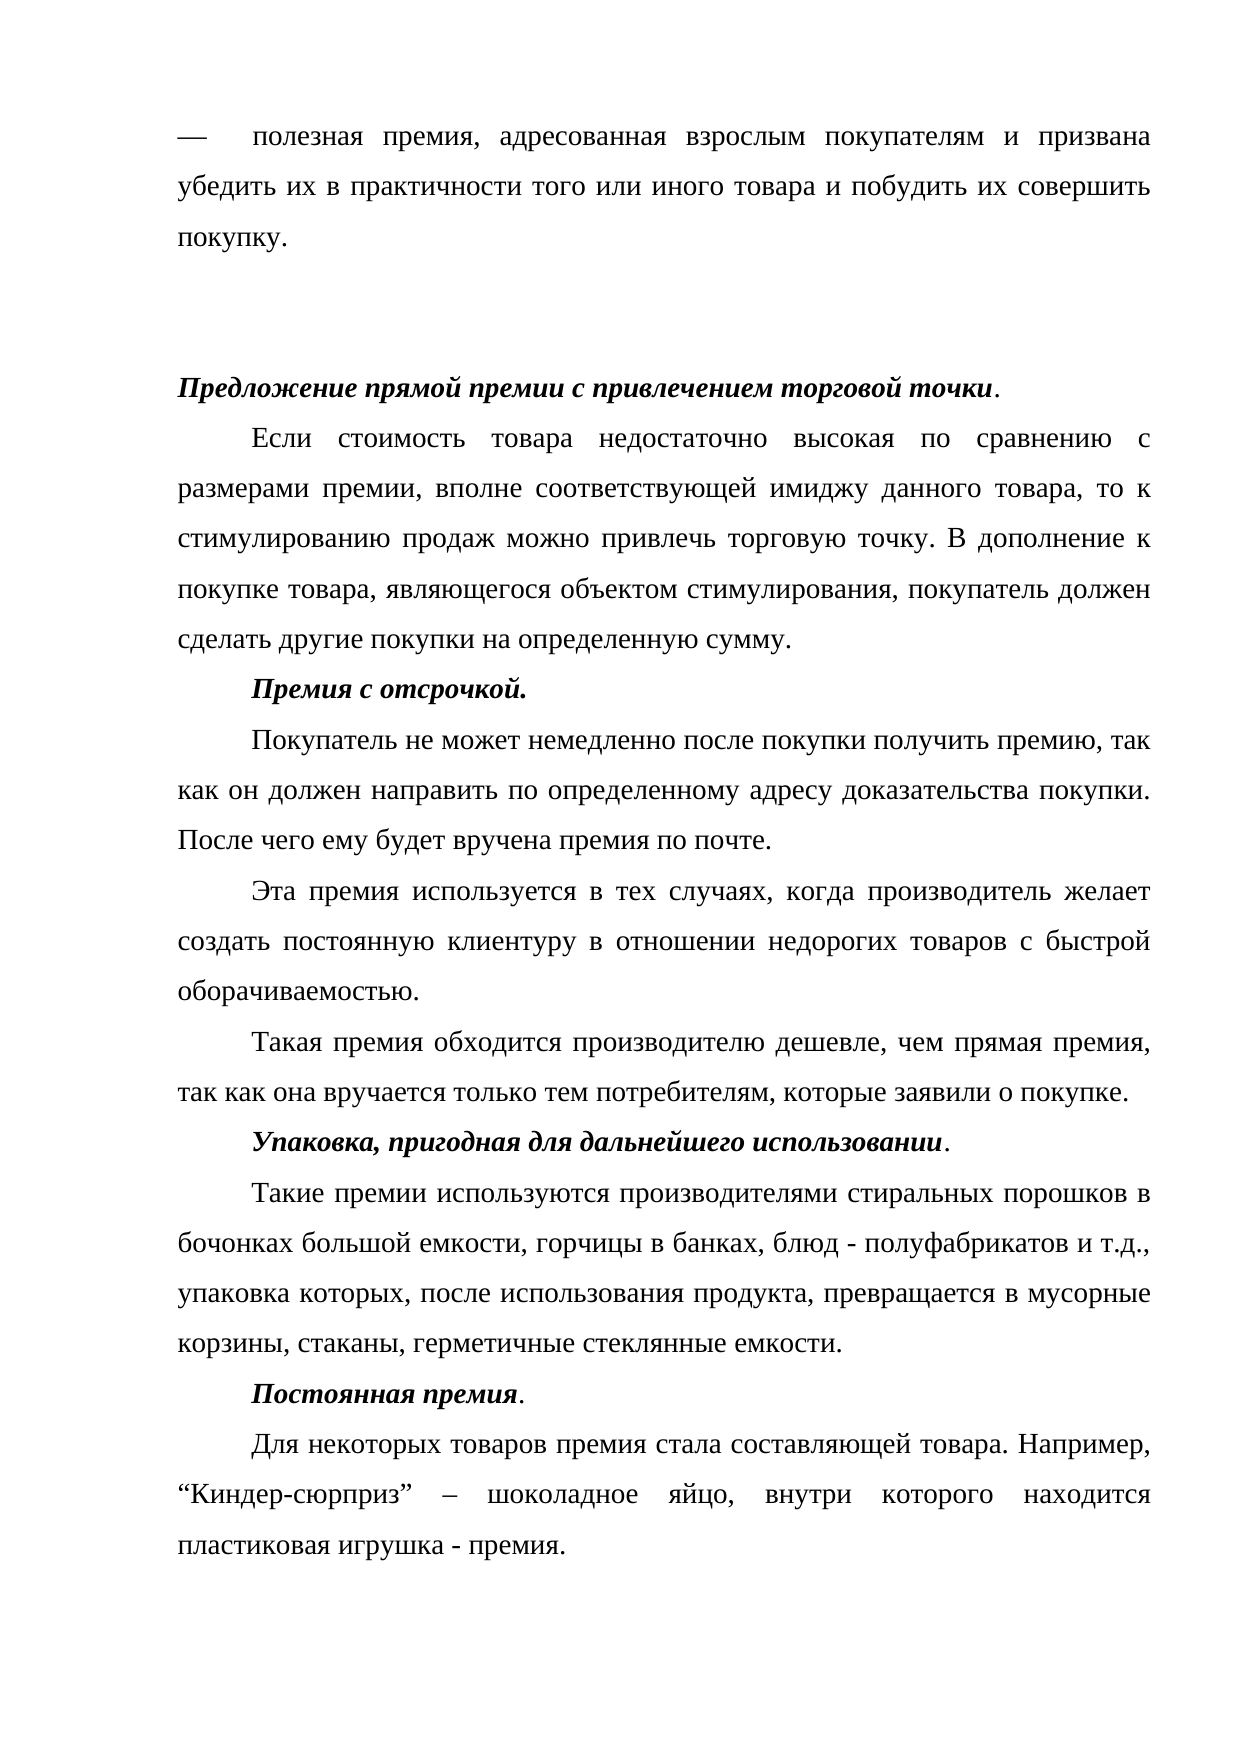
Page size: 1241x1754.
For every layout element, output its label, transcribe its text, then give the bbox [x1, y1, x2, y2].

text Если стоимость товара недостаточно высокая по сравнению с размерами премии, вполне соответствующей имиджу данного товара, то к стимулированию продаж можно привлечь торговую точку. В дополнение к покупке товара, являющегося объектом стимулирования, покупатель должен сделать другие покупки на определенную сумму. [177, 420, 1152, 655]
text Премия с отсрочкой. [177, 672, 1152, 705]
text Эта премия используется в тех случаях, когда производитель желает создать постоянную клиентуру в отношении недорогих товаров с быстрой оборачиваемостью. [177, 873, 1152, 1007]
text Такие премии используются производителями стиральных порошков в бочонках большой емкости, горчицы в банках, блюд - полуфабрикатов и т.д., упаковка которых, после использования продукта, превращается в мусорные корзины, стаканы, герметичные стеклянные емкости. [177, 1175, 1152, 1359]
text Такая премия обходится производителю дешевле, чем прямая премия, так как она вручается только тем потребителям, которые заявили о покупке. [177, 1024, 1152, 1108]
text Постоянная премия. [177, 1376, 1152, 1409]
text Покупатель не может немедленно после покупки получить премию, так как он должен направить по определенному адресу доказательства покупки. После чего ему будет вручена премия по почте. [177, 722, 1152, 856]
list полезная премия, адресованная взрослым покупателям и призвана убедить их в практичности того или иного товара и побудить их совершить покупку. [177, 118, 1152, 252]
text Для некоторых товаров премия стала составляющей товара. Например, “Киндер-сюрприз” – шоколадное яйцо, внутри которого находится пластиковая игрушка - премия. [177, 1426, 1152, 1560]
text Предложение прямой премии с привлечением торговой точки. [177, 370, 1152, 403]
text Упаковка, пригодная для дальнейшего использовании. [177, 1124, 1152, 1158]
